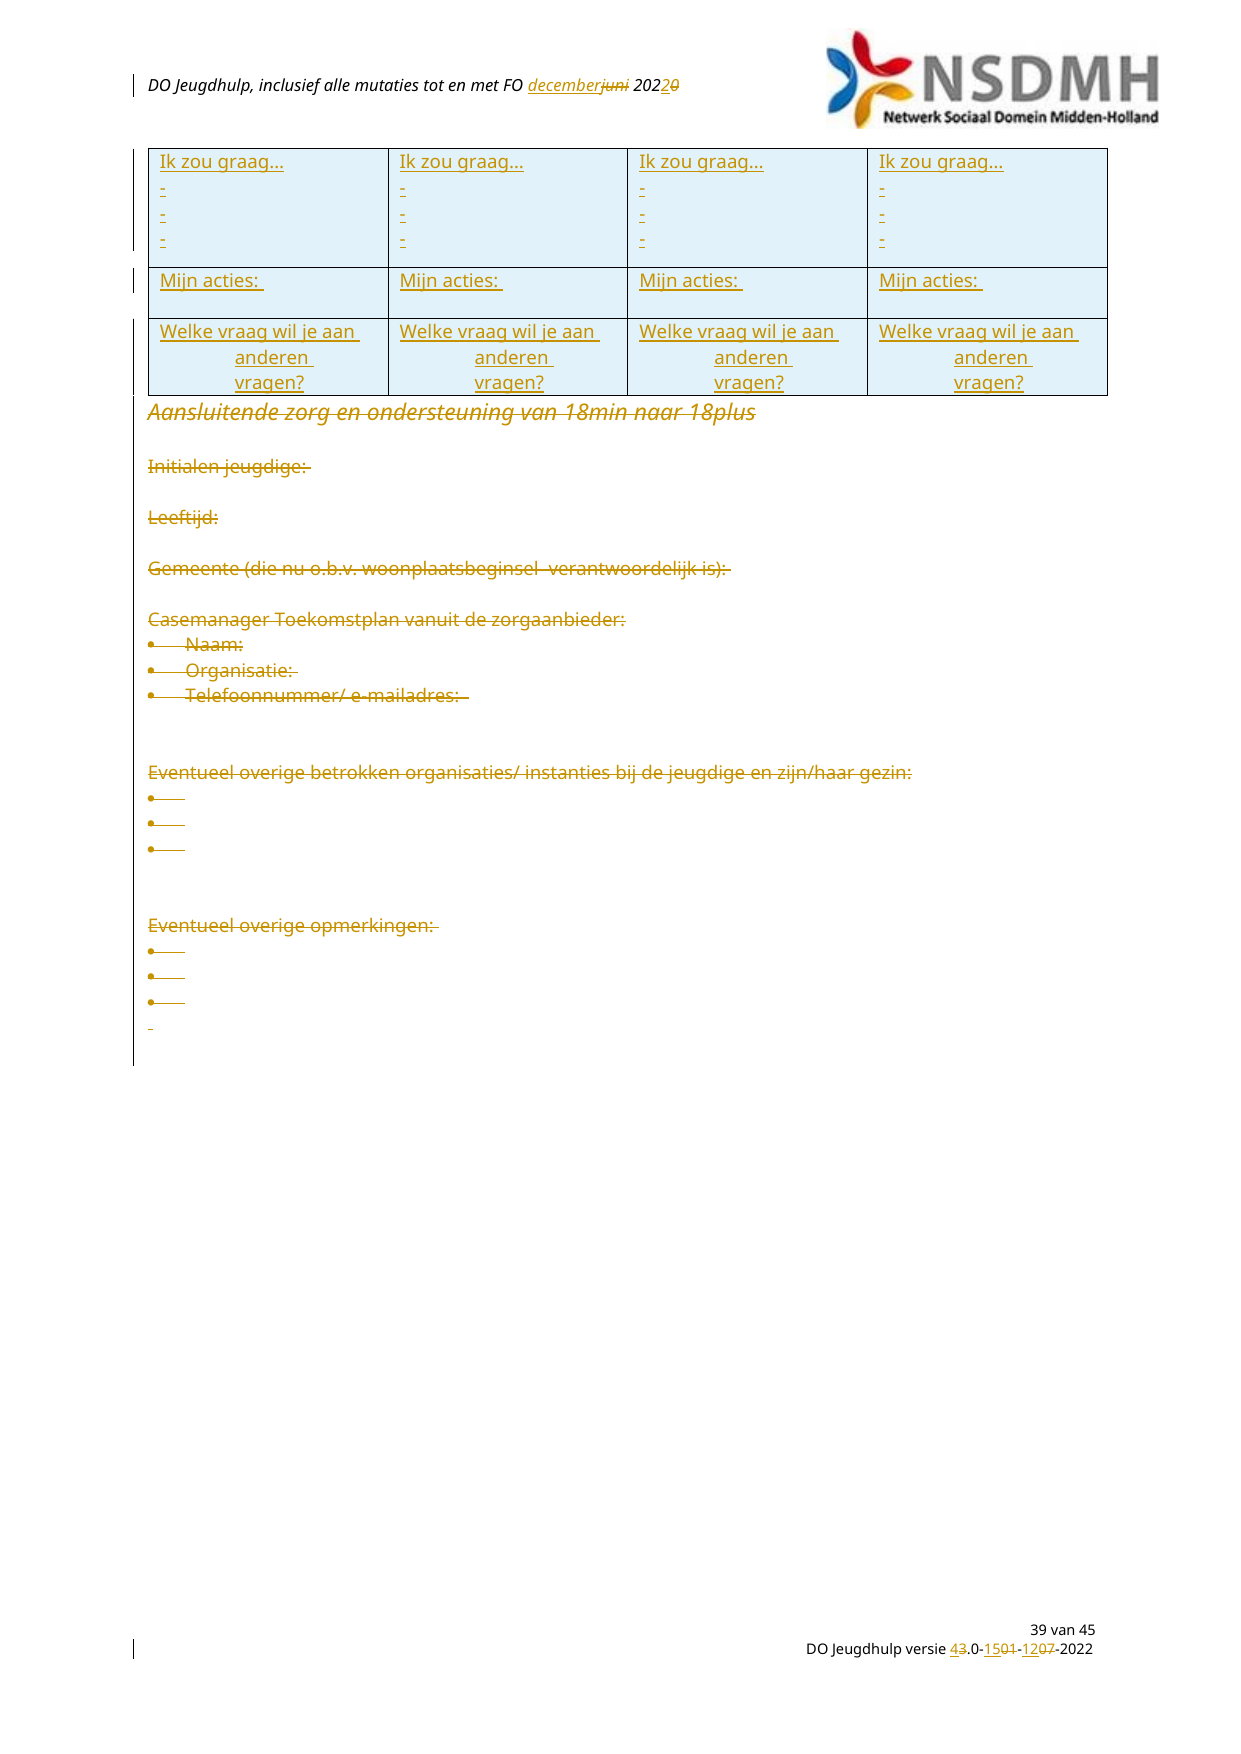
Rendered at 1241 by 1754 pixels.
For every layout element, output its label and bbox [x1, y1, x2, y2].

picture [824, 28, 1159, 127]
